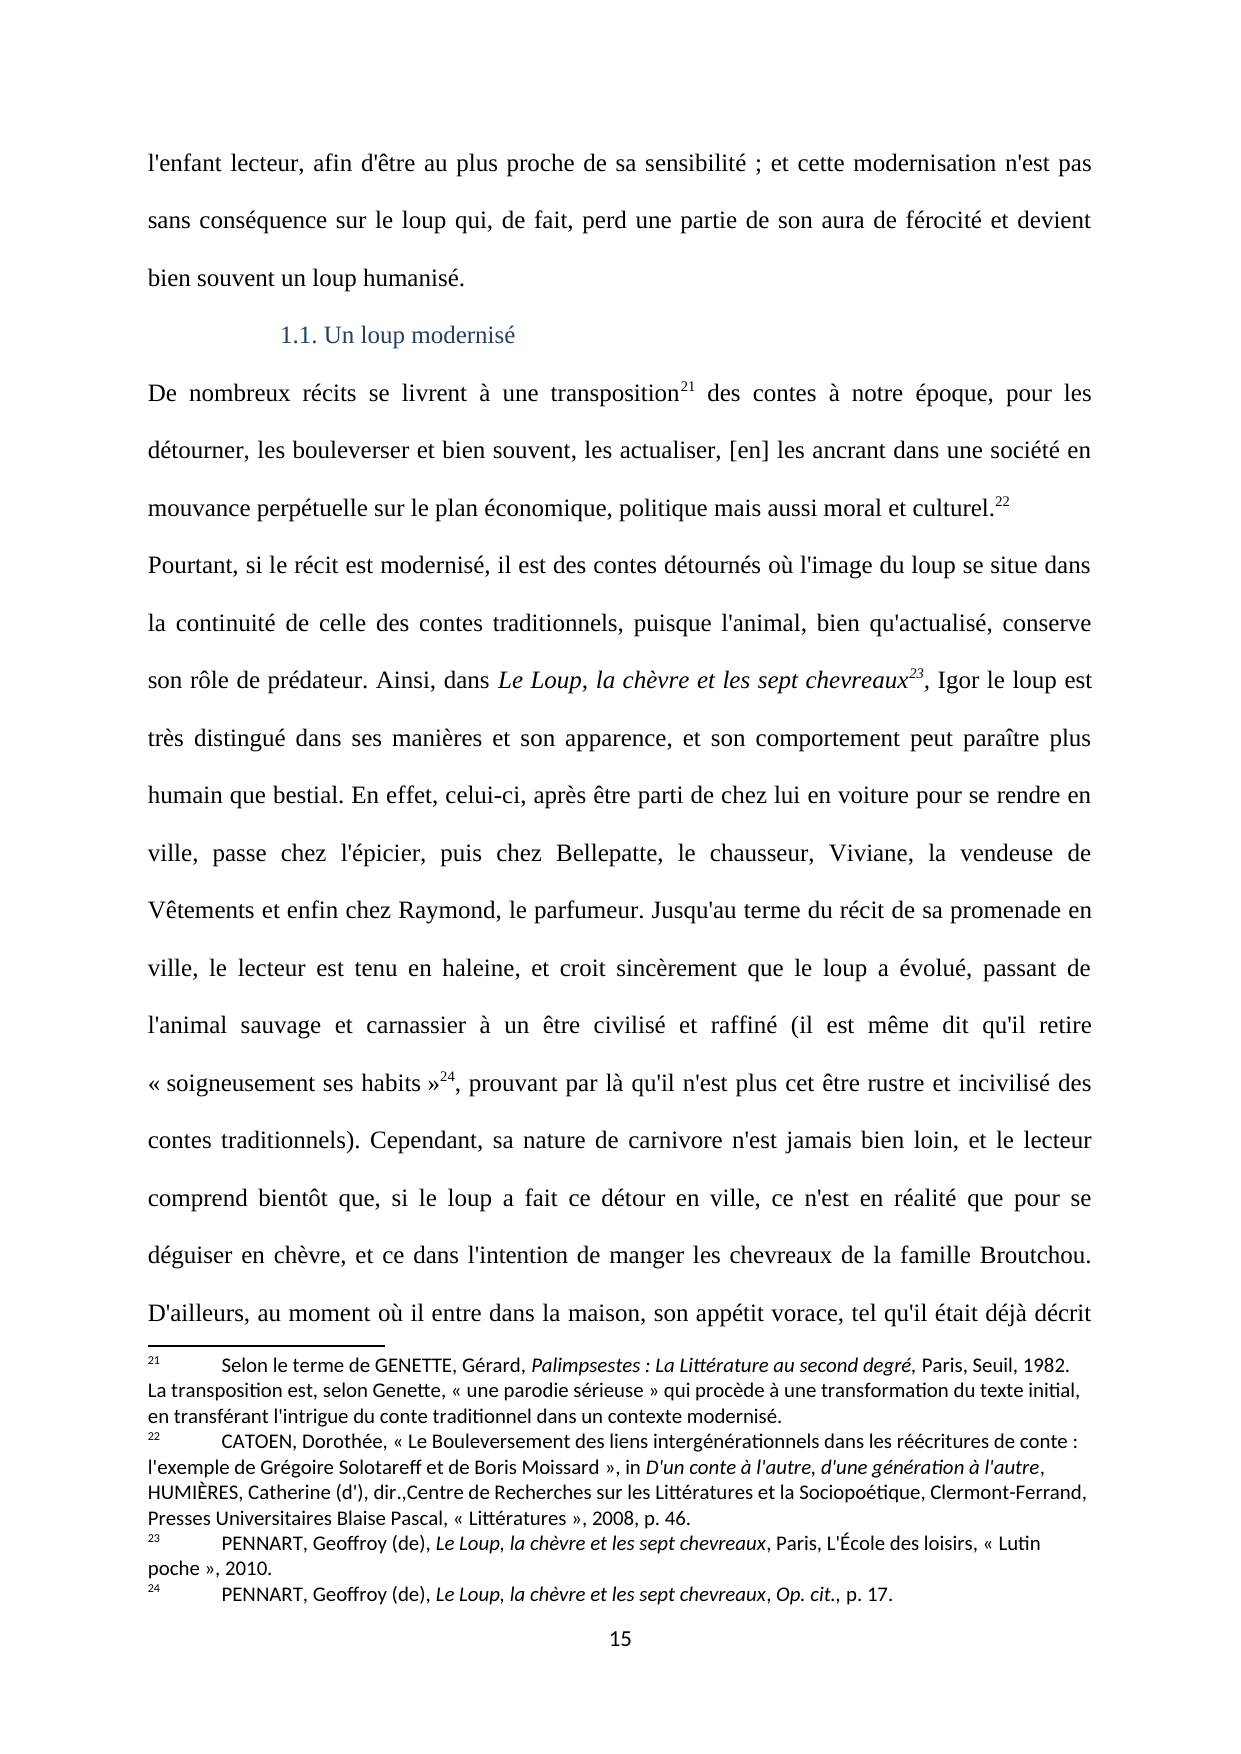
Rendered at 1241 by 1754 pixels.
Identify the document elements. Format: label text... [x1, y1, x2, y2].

subtitle 1.1. Un loup modernisé [280, 320, 1093, 349]
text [148, 148, 1093, 291]
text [148, 550, 1093, 1326]
text De nombreux récits se livrent à une transposition des contes à notre époque, pour les détourner, les bouleverser et bien souvent, les actualiser, [en] les ancrant dans une société en mouvance perpétuelle sur le plan économique, politique mais aussi moral et culturel. [148, 378, 1093, 521]
